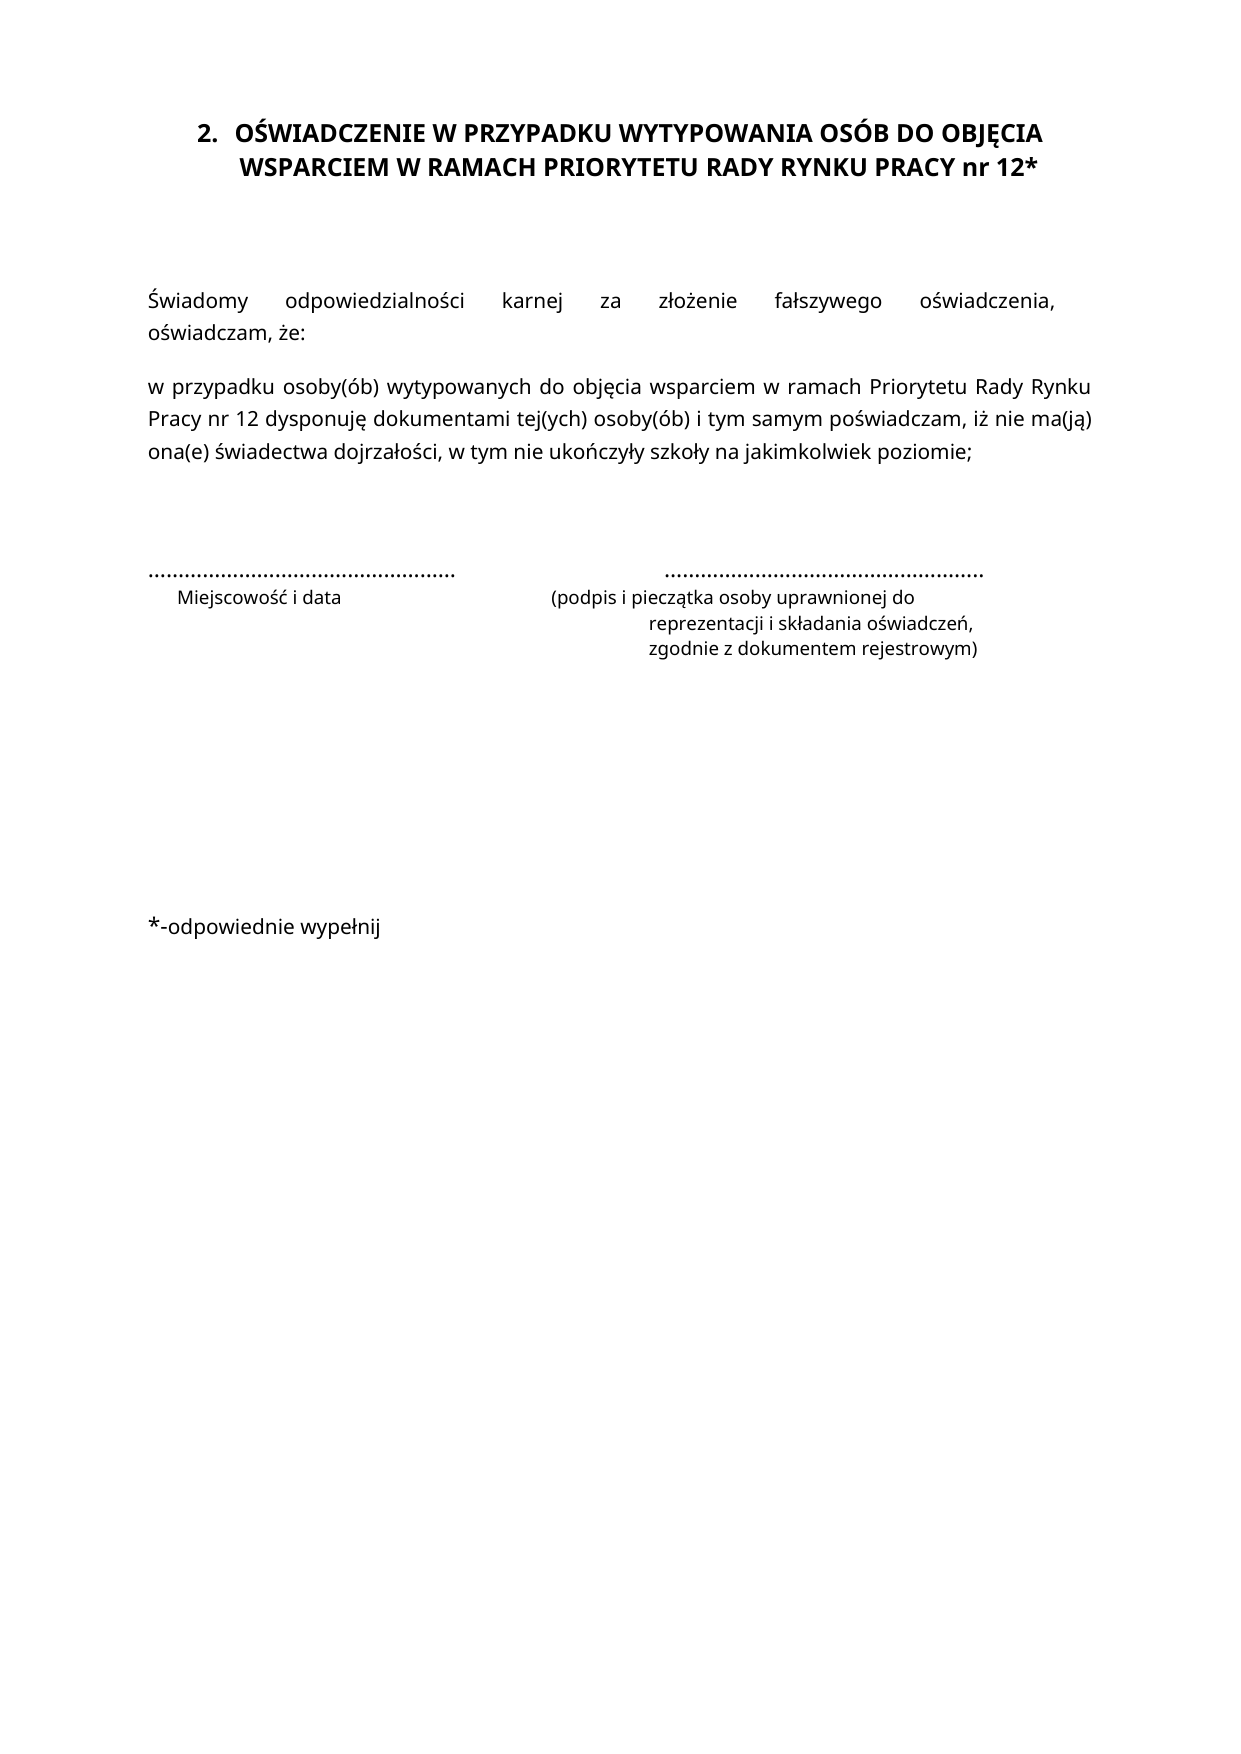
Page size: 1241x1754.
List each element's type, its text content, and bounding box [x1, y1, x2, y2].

text Świadomy odpowiedzialności karnej za złożenie fałszywego oświadczenia, oświadczam, że: [148, 286, 1093, 347]
text zgodnie z dokumentem rejestrowym) [148, 636, 1093, 661]
text w przypadku osoby(ób) wytypowanych do objęcia wsparciem w ramach Priorytetu Rady Rynku Pracy nr 12 dysponuję dokumentami tej(ych) osoby(ób) i tym samym poświadczam, iż nie ma(ją) ona(e) świadectwa dojrzałości, w tym nie ukończyły szkoły na jakimkolwiek poziomie; [148, 372, 1093, 466]
list OŚWIADCZENIE W PRZYPADKU WYTYPOWANIA OSÓB DO OBJĘCIA WSPARCIEM W RAMACH PRIORYTETU RADY RYNKU PRACY nr 12* [148, 116, 1093, 184]
text reprezentacji i składania oświadczeń, [148, 610, 1093, 636]
text Miejscowość i data (podpis i pieczątka osoby uprawnionej do [148, 584, 1093, 610]
text *-odpowiednie wypełnij [148, 910, 1093, 941]
text …………………………………………… …………………………………………….. [148, 553, 1093, 584]
